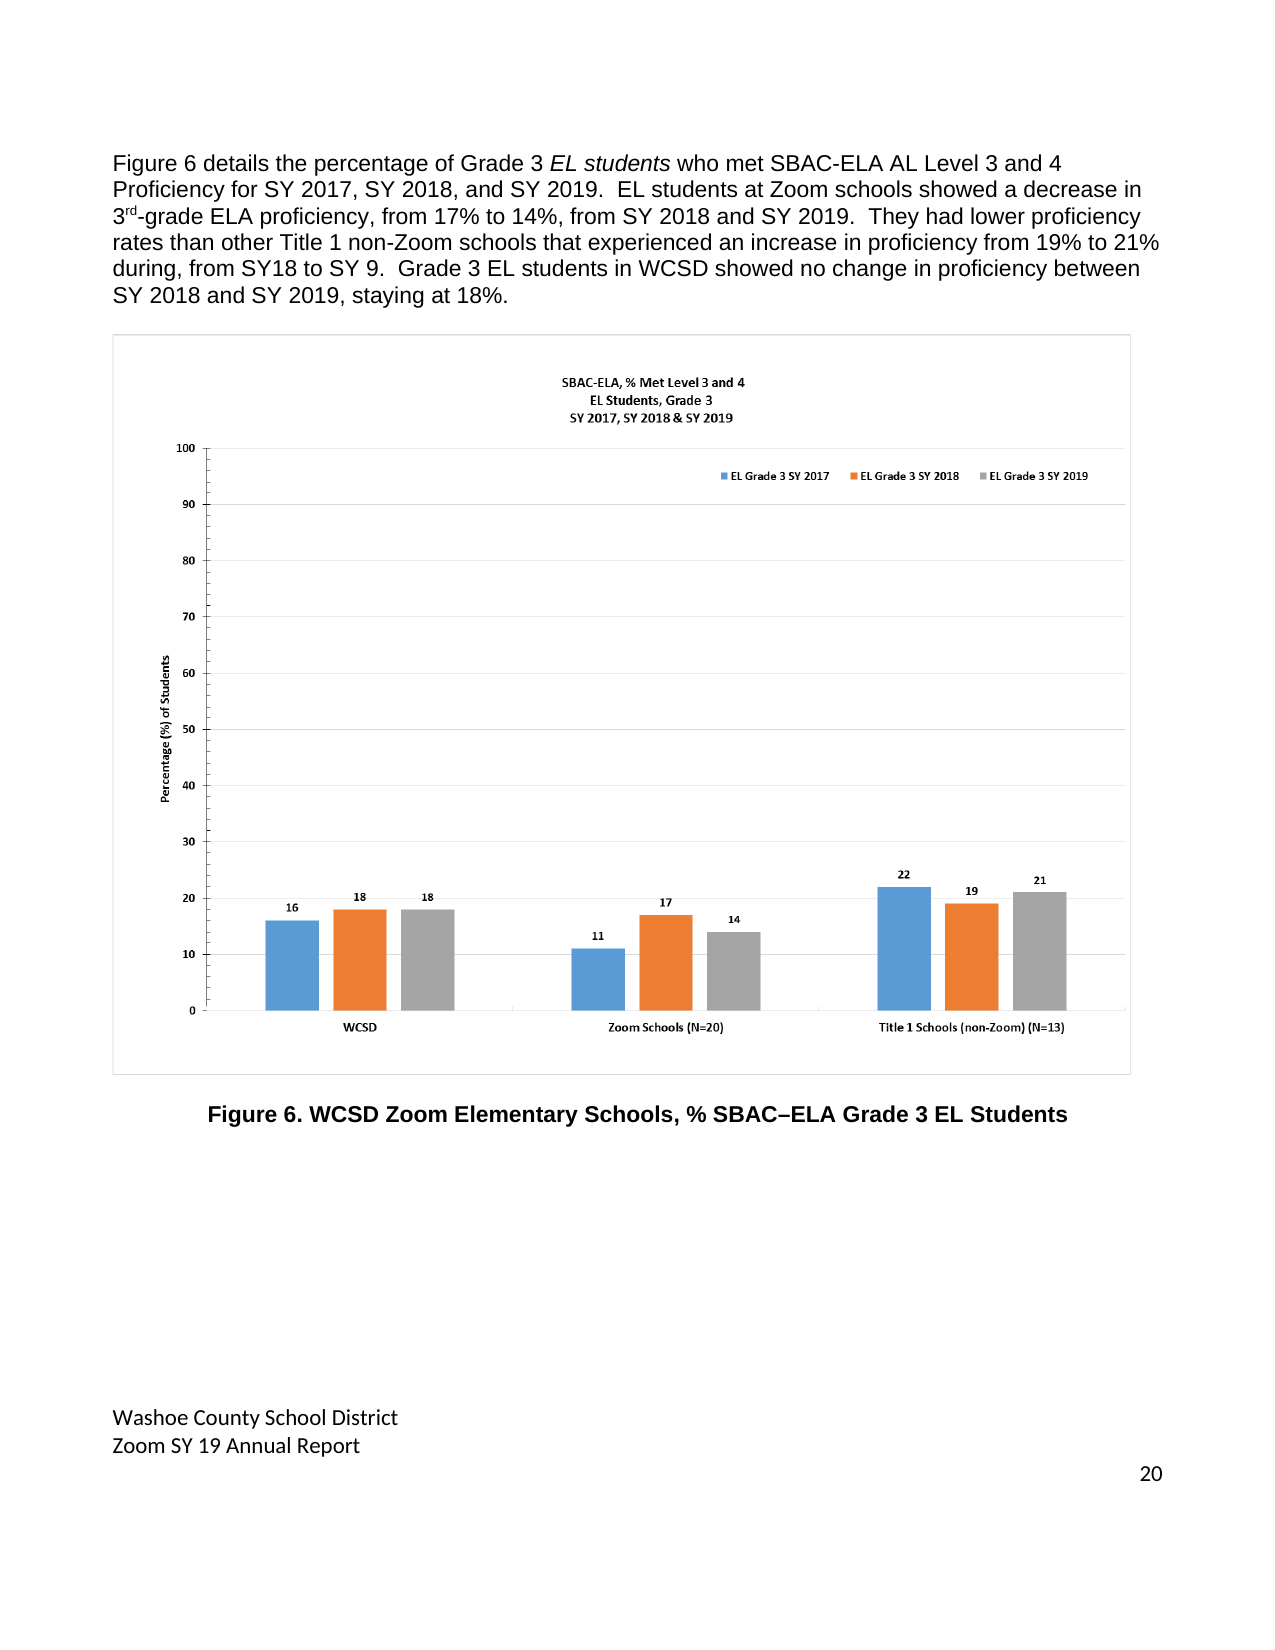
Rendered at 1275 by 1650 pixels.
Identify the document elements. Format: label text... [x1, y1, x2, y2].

subtitle Figure 6. WCSD Zoom Elementary Schools, % SBAC–ELA Grade 3 EL Students [112, 1101, 1162, 1128]
text Figure 6 details the percentage of Grade 3 EL students who met SBAC-ELA AL Level 3 and 4 Proficiency for SY 2017, SY 2018, and SY 2019. EL students at Zoom schools showed a decrease in 3rd-grade ELA proficiency, from 17% to 14%, from SY 2018 and SY 2019. They had lower proficiency rates than other Title 1 non-Zoom schools that experienced an increase in proficiency from 19% to 21% during, from SY18 to SY 9. Grade 3 EL students in WCSD showed no change in proficiency between SY 2018 and SY 2019, staying at 18%. [112, 150, 1162, 308]
picture [112, 334, 1131, 1075]
